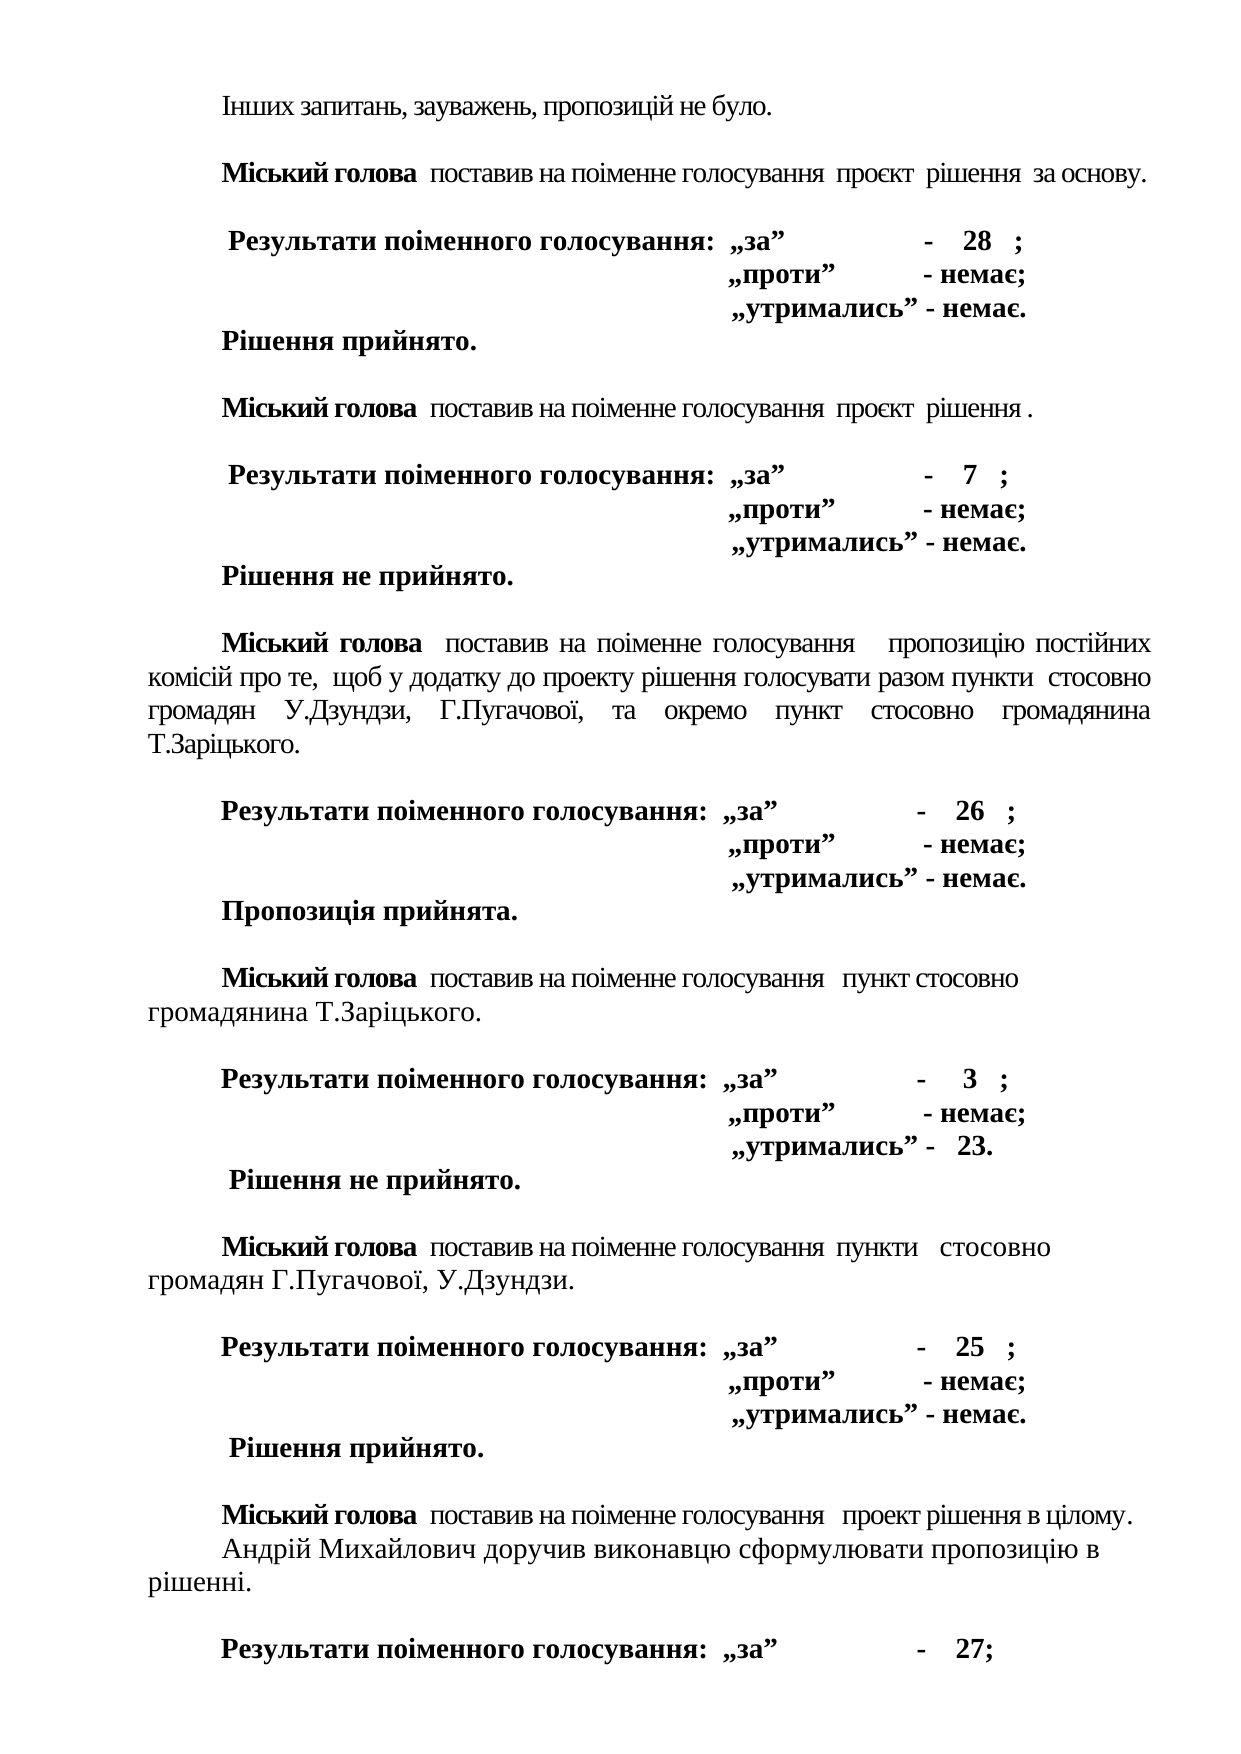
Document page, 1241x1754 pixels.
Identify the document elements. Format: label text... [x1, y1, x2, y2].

text „утримались” - 23. [148, 1128, 1152, 1162]
text Результати поіменного голосування: „за” - 27; [148, 1631, 1152, 1665]
text Результати поіменного голосування: „за” - 7 ; [148, 457, 1152, 491]
text Рішення не прийнято. [148, 1162, 1152, 1195]
text „проти” - немає; [159, 1363, 1152, 1397]
text „проти” - немає; [159, 256, 1152, 290]
text Міський голова поставив на поіменне голосування проєкт рішення за основу. [148, 156, 1152, 189]
text Результати поіменного голосування: „за” - 26 ; [148, 793, 1152, 826]
text Рішення прийнято. [148, 1430, 1152, 1464]
text Рішення не прийнято. [148, 558, 1152, 592]
text Пропозиція прийнята. [148, 893, 1152, 927]
text „проти” - немає; [159, 491, 1152, 524]
text „проти” - немає; [159, 1095, 1152, 1128]
text Андрій Михайлович доручив виконавцю сформулювати пропозицію в рішенні. [148, 1531, 1152, 1598]
text „проти” - немає; [159, 826, 1152, 860]
text Міський голова поставив на поіменне голосування пункти стосовно громадян Г.Пугачової, У.Дзундзи. [148, 1229, 1152, 1296]
text „утримались” - немає. [148, 860, 1152, 893]
text Результати поіменного голосування: „за” - 3 ; [148, 1061, 1152, 1095]
text Інших запитань, зауважень, пропозицій не було. [148, 88, 1152, 122]
text „утримались” - немає. [148, 290, 1152, 323]
text „утримались” - немає. [148, 524, 1152, 558]
text „утримались” - немає. [148, 1397, 1152, 1430]
text Міський голова поставив на поіменне голосування пропозицію постійних комісій про те, щоб у додатку до проекту рішення голосувати разом пункти стосовно громадян У.Дзундзи, Г.Пугачової, та окремо пункт стосовно громадянина Т.Заріцького. [148, 625, 1152, 759]
text Міський голова поставив на поіменне голосування проект рішення в цілому. [148, 1497, 1152, 1531]
text Результати поіменного голосування: „за” - 28 ; [148, 223, 1152, 256]
text Міський голова поставив на поіменне голосування пункт стосовно громадянина Т.Заріцького. [148, 961, 1152, 1028]
text Міський голова поставив на поіменне голосування проєкт рішення . [148, 390, 1152, 424]
text Результати поіменного голосування: „за” - 25 ; [148, 1329, 1152, 1363]
text Рішення прийнято. [148, 323, 1152, 357]
